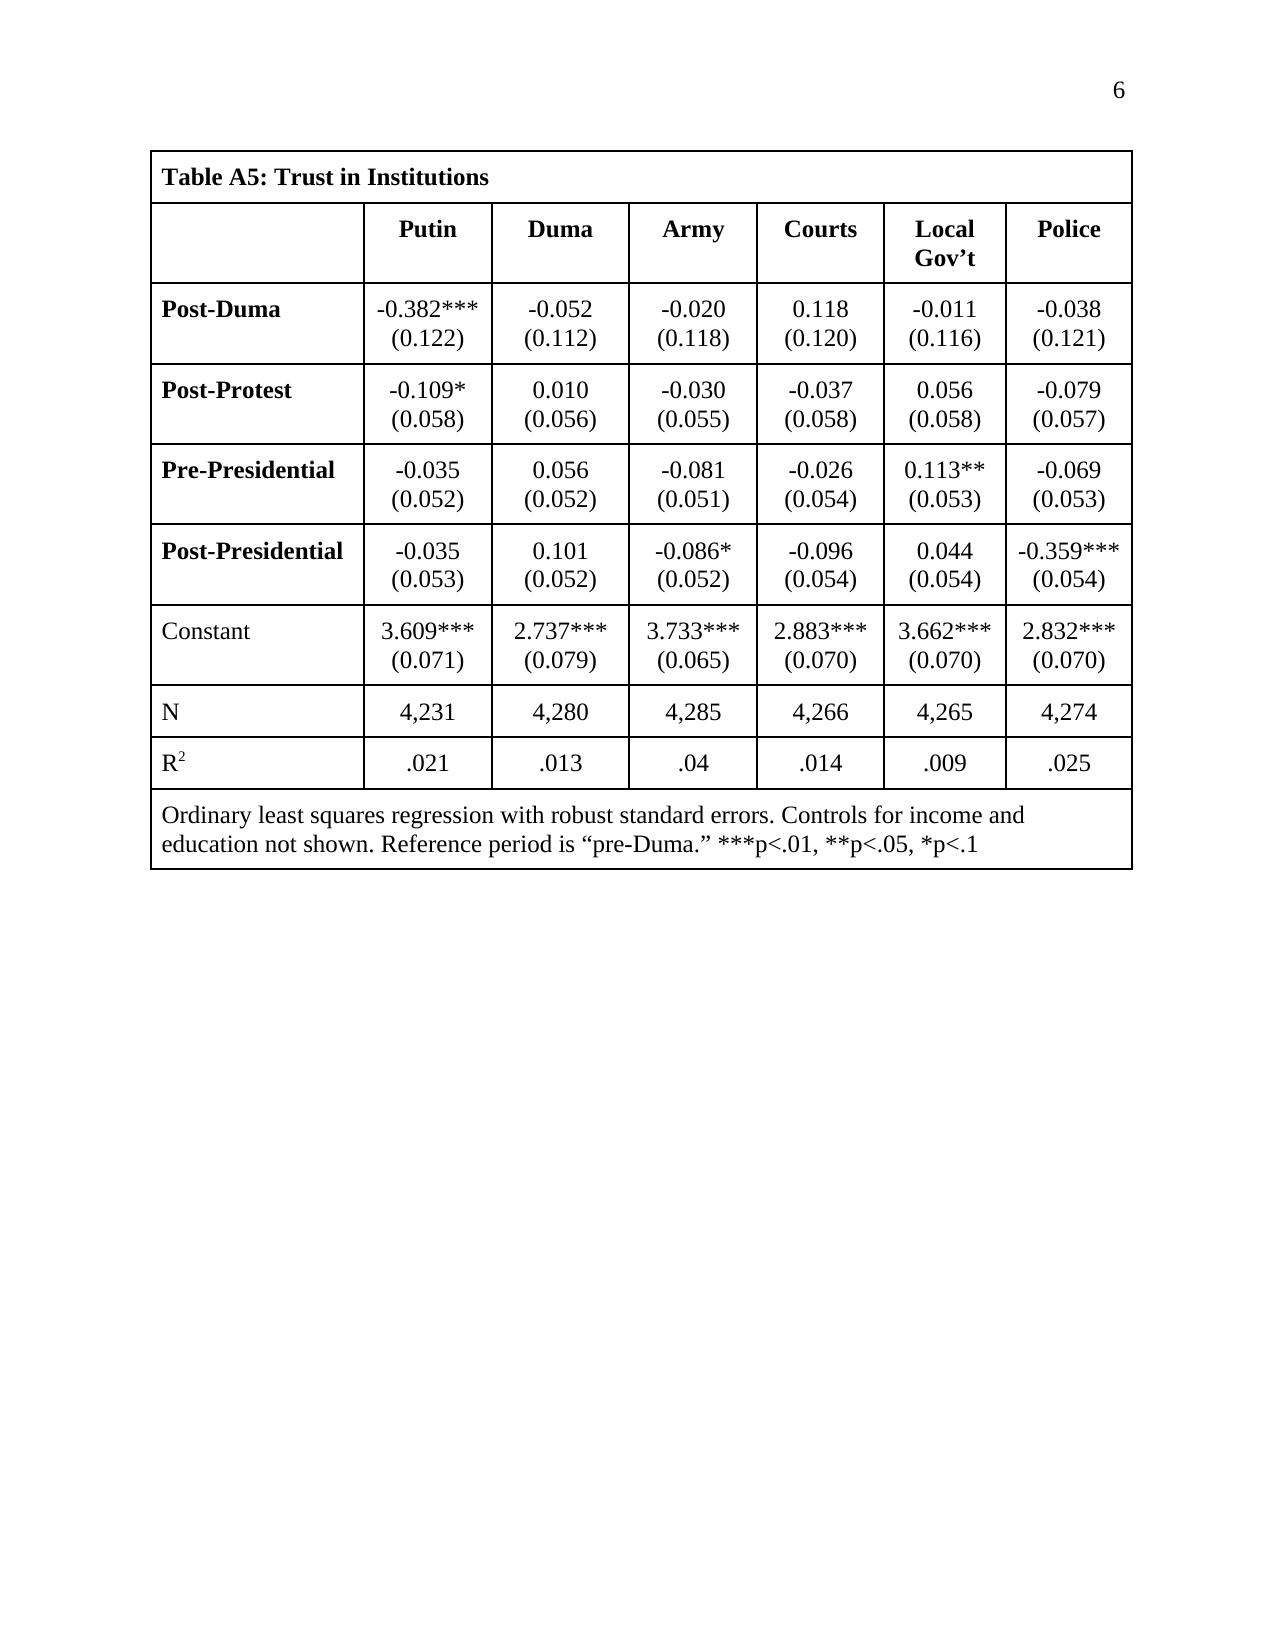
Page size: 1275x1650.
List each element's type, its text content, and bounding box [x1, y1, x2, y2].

table_cell 0.113** (0.053) [885, 445, 1005, 523]
table_cell 2.832*** (0.070) [1007, 606, 1131, 684]
table_cell 0.010 (0.056) [493, 365, 628, 443]
table_cell Post-Presidential [152, 525, 363, 604]
table_cell -0.069 (0.053) [1007, 445, 1131, 523]
table_cell R2 [152, 738, 363, 787]
table_cell -0.037 (0.058) [758, 365, 883, 443]
table_cell 0.118 (0.120) [758, 284, 883, 362]
table_cell .014 [758, 738, 883, 787]
table_cell 0.044 (0.054) [885, 525, 1005, 604]
table_cell 0.056 (0.052) [493, 445, 628, 523]
table_cell .025 [1007, 738, 1131, 787]
table_cell -0.079 (0.057) [1007, 365, 1131, 443]
table_cell Courts [758, 204, 883, 282]
table_cell -0.030 (0.055) [630, 365, 756, 443]
table_cell Constant [152, 606, 363, 684]
table_cell 4,266 [758, 686, 883, 736]
table_cell -0.096 (0.054) [758, 525, 883, 604]
table_cell -0.052 (0.112) [493, 284, 628, 362]
table_cell .04 [630, 738, 756, 787]
table_cell Army [630, 204, 756, 282]
table_cell -0.038 (0.121) [1007, 284, 1131, 362]
table_cell 3.733*** (0.065) [630, 606, 756, 684]
table_header Table A5: Trust in Institutions [152, 152, 1131, 202]
table_cell Post-Protest [152, 365, 363, 443]
table_cell Duma [493, 204, 628, 282]
table_cell 0.056 (0.058) [885, 365, 1005, 443]
table_cell .013 [493, 738, 628, 787]
table_cell -0.382*** (0.122) [365, 284, 491, 362]
table_cell 4,265 [885, 686, 1005, 736]
table_cell -0.035 (0.052) [365, 445, 491, 523]
table_cell 3.662*** (0.070) [885, 606, 1005, 684]
table_cell -0.086* (0.052) [630, 525, 756, 604]
table_cell [152, 204, 363, 282]
table_cell Putin [365, 204, 491, 282]
table_cell Pre-Presidential [152, 445, 363, 523]
table_cell Local Gov’t [885, 204, 1005, 282]
table_cell -0.081 (0.051) [630, 445, 756, 523]
table_cell 4,231 [365, 686, 491, 736]
table_cell .009 [885, 738, 1005, 787]
table_cell Police [1007, 204, 1131, 282]
table_cell 2.883*** (0.070) [758, 606, 883, 684]
table_cell 2.737*** (0.079) [493, 606, 628, 684]
table_cell -0.011 (0.116) [885, 284, 1005, 362]
table_cell N [152, 686, 363, 736]
table_cell -0.359*** (0.054) [1007, 525, 1131, 604]
table_cell -0.026 (0.054) [758, 445, 883, 523]
table_cell -0.020 (0.118) [630, 284, 756, 362]
table_cell 3.609*** (0.071) [365, 606, 491, 684]
table_cell Ordinary least squares regression with robust standard errors. Controls for income and education not shown. Reference period is “pre-Duma.” ***p<.01, **p<.05, *p<.1 [152, 790, 1131, 868]
table_cell Post-Duma [152, 284, 363, 362]
table_cell .021 [365, 738, 491, 787]
table_cell 0.101 (0.052) [493, 525, 628, 604]
table_cell 4,274 [1007, 686, 1131, 736]
table_cell -0.109* (0.058) [365, 365, 491, 443]
table_cell 4,285 [630, 686, 756, 736]
table_cell 4,280 [493, 686, 628, 736]
table_cell -0.035 (0.053) [365, 525, 491, 604]
